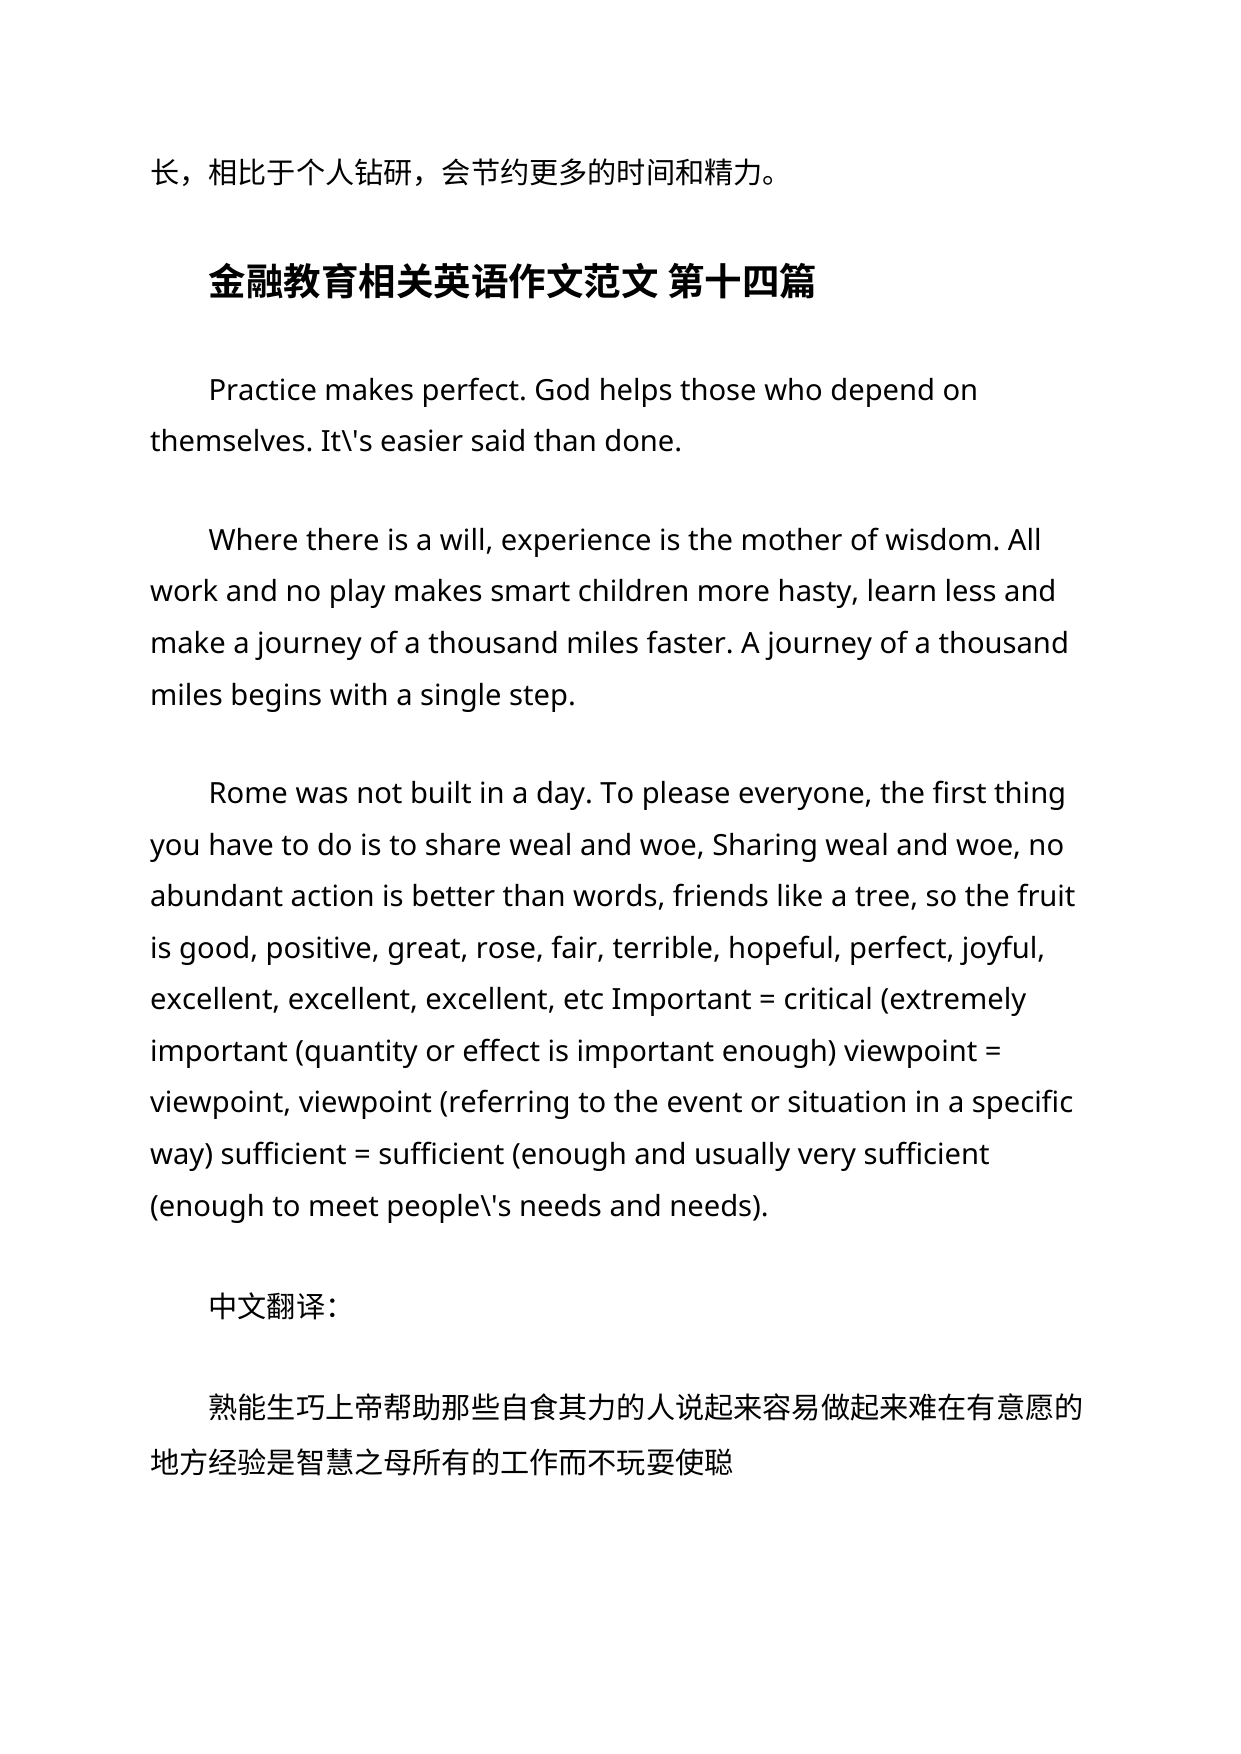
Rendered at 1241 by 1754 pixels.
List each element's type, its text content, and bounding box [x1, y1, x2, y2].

text 熟能生巧上帝帮助那些自食其力的人说起来容易做起来难在有意愿的地方经验是智慧之母所有的工作而不玩耍使聪 [150, 1385, 1090, 1482]
text Where there is a will, experience is the mother of wisdom. All work and no play makes smart children more hasty, learn less and make a journey of a thousand miles faster. A journey of a thousand miles begins with a single step. [150, 519, 1090, 713]
text 中文翻译： [150, 1283, 1090, 1326]
text 金融教育相关英语作文范文 第十四篇 [150, 252, 1090, 306]
text Rome was not built in a day. To please everyone, the first thing you have to do is to share weal and woe, Sharing weal and woe, no abundant action is better than words, friends like a tree, so the fruit is good, positive, great, rose, fair, terrible, hopeful, perfect, joyful, excellent, excellent, excellent, etc Important = critical (extremely important (quantity or effect is important enough) viewpoint = viewpoint, viewpoint (referring to the event or situation in a specific way) sufficient = sufficient (enough and usually very sufficient (enough to meet people\'s needs and needs). [150, 772, 1090, 1224]
text Practice makes perfect. God helps those who depend on themselves. It\'s easier said than done. [150, 369, 1090, 460]
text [150, 150, 1090, 192]
